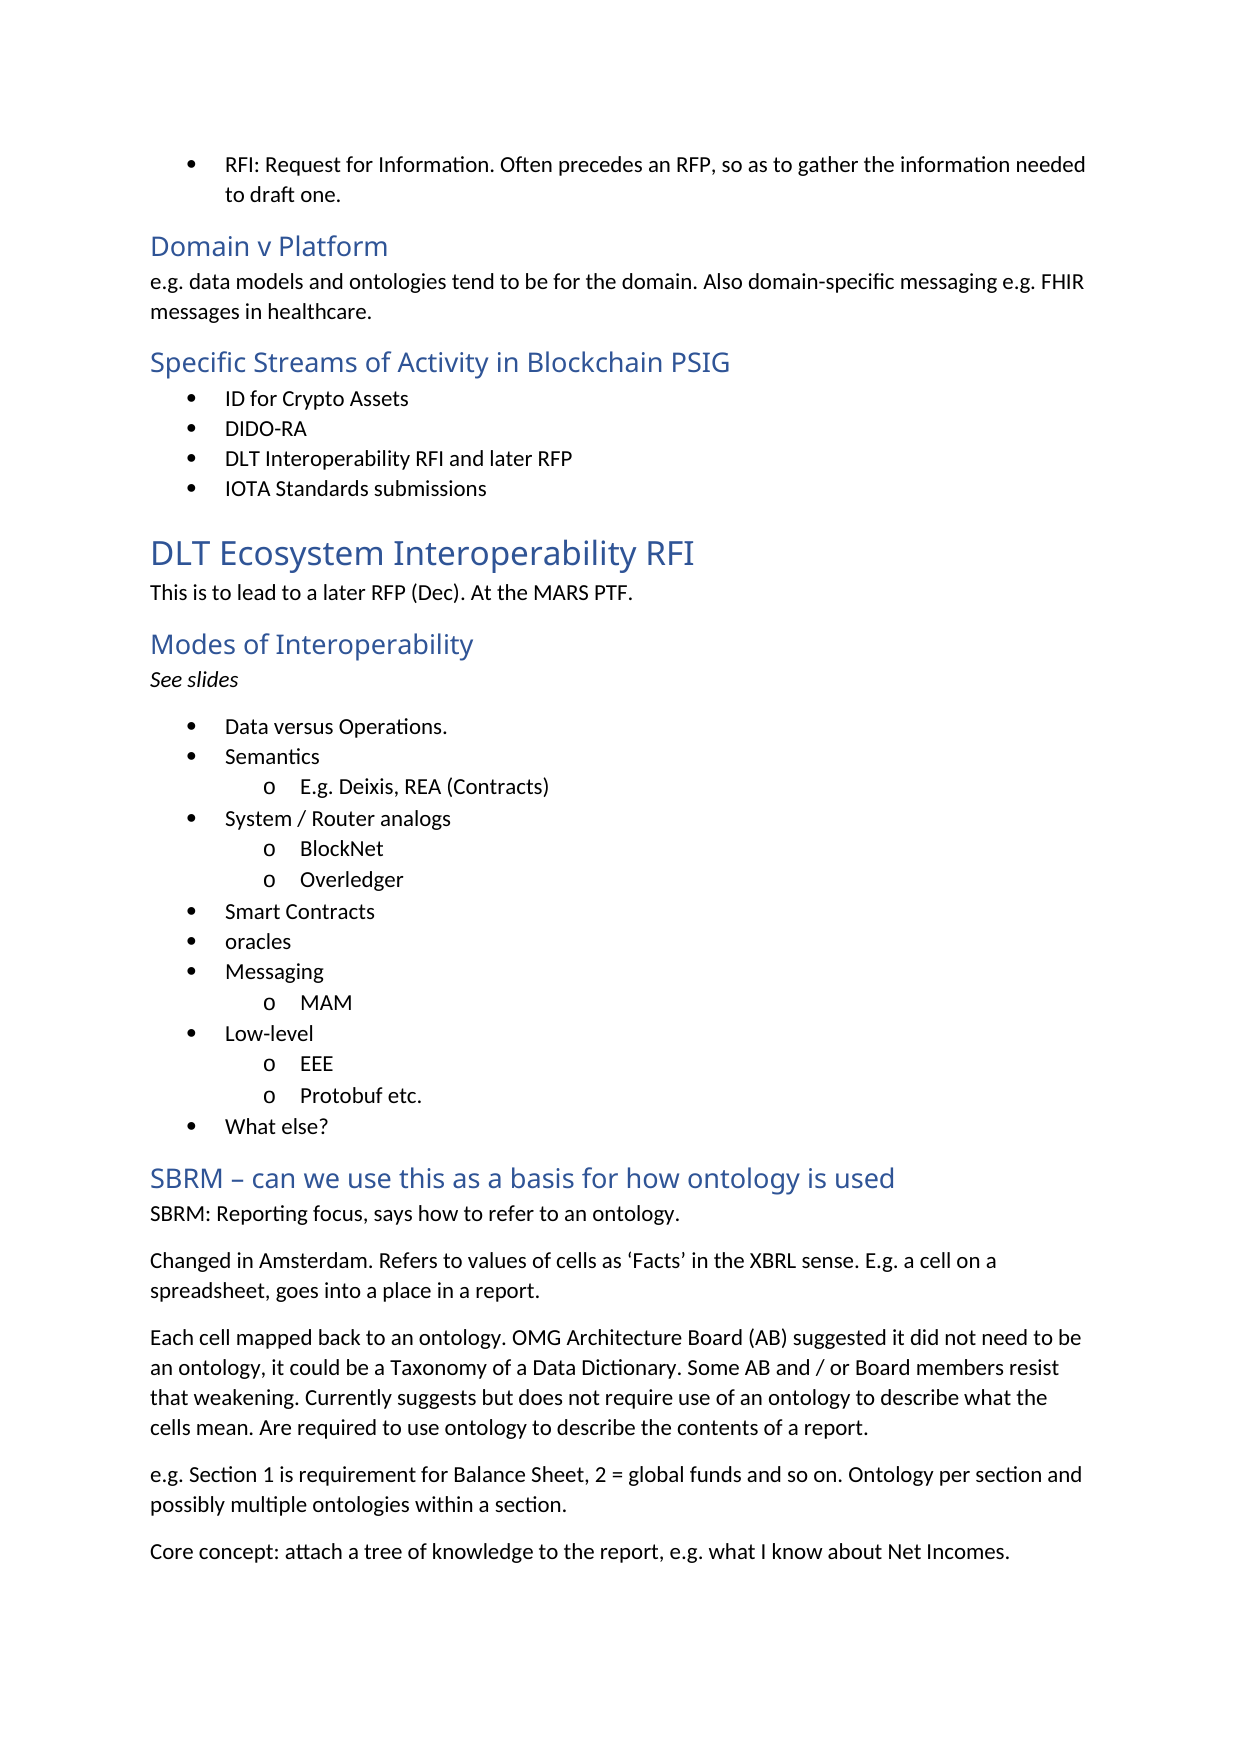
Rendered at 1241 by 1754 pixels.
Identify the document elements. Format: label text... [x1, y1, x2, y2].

list System / Router analogs [187, 804, 1090, 832]
list DLT Interoperability RFI and later RFP [187, 444, 1090, 472]
list MAM [262, 988, 1090, 1017]
list DIDO-RA [187, 414, 1090, 442]
text See slides [150, 665, 1090, 693]
list Semantics [187, 742, 1090, 770]
subtitle DLT Ecosystem Interoperability RFI [150, 529, 1090, 575]
list Low-level [187, 1019, 1090, 1047]
list RFI: Request for Information. Often precedes an RFP, so as to gather the information needed to draft one. [187, 150, 1090, 208]
list Overledger [262, 866, 1090, 895]
subtitle Modes of Interoperability [150, 625, 1090, 662]
text SBRM: Reporting focus, says how to refer to an ontology. [150, 1199, 1090, 1227]
text This is to lead to a later RFP (Dec). At the MARS PTF. [150, 578, 1090, 607]
text Changed in Amsterdam. Refers to values of cells as ‘Facts’ in the XBRL sense. E.g. a cell on a spreadsheet, goes into a place in a report. [150, 1246, 1090, 1304]
list BlockNet [262, 834, 1090, 863]
list ID for Crypto Assets [187, 384, 1090, 412]
text e.g. data models and ontologies tend to be for the domain. Also domain-specific messaging e.g. FHIR messages in healthcare. [150, 267, 1090, 325]
subtitle Domain v Platform [150, 227, 1090, 264]
text Each cell mapped back to an ontology. OMG Architecture Board (AB) suggested it did not need to be an ontology, it could be a Taxonomy of a Data Dictionary. Some AB and / or Board members resist that weakening. Currently suggests but does not require use of an ontology to describe what the cells mean. Are required to use ontology to describe the contents of a report. [150, 1323, 1090, 1442]
list oracles [187, 927, 1090, 955]
list E.g. Deixis, REA (Contracts) [262, 772, 1090, 802]
list Data versus Operations. [187, 712, 1090, 740]
text e.g. Section 1 is requirement for Balance Sheet, 2 = global funds and so on. Ontology per section and possibly multiple ontologies within a section. [150, 1460, 1090, 1519]
subtitle SBRM – can we use this as a basis for how ontology is used [150, 1159, 1090, 1196]
list What else? [187, 1112, 1090, 1140]
list EEE [262, 1049, 1090, 1078]
list Protobuf etc. [262, 1081, 1090, 1110]
list IOTA Standards submissions [187, 474, 1090, 502]
text Core concept: attach a tree of knowledge to the report, e.g. what I know about Net Incomes. [150, 1537, 1090, 1566]
list Smart Contracts [187, 897, 1090, 925]
subtitle Specific Streams of Activity in Blockchain PSIG [150, 344, 1090, 381]
list Messaging [187, 957, 1090, 986]
